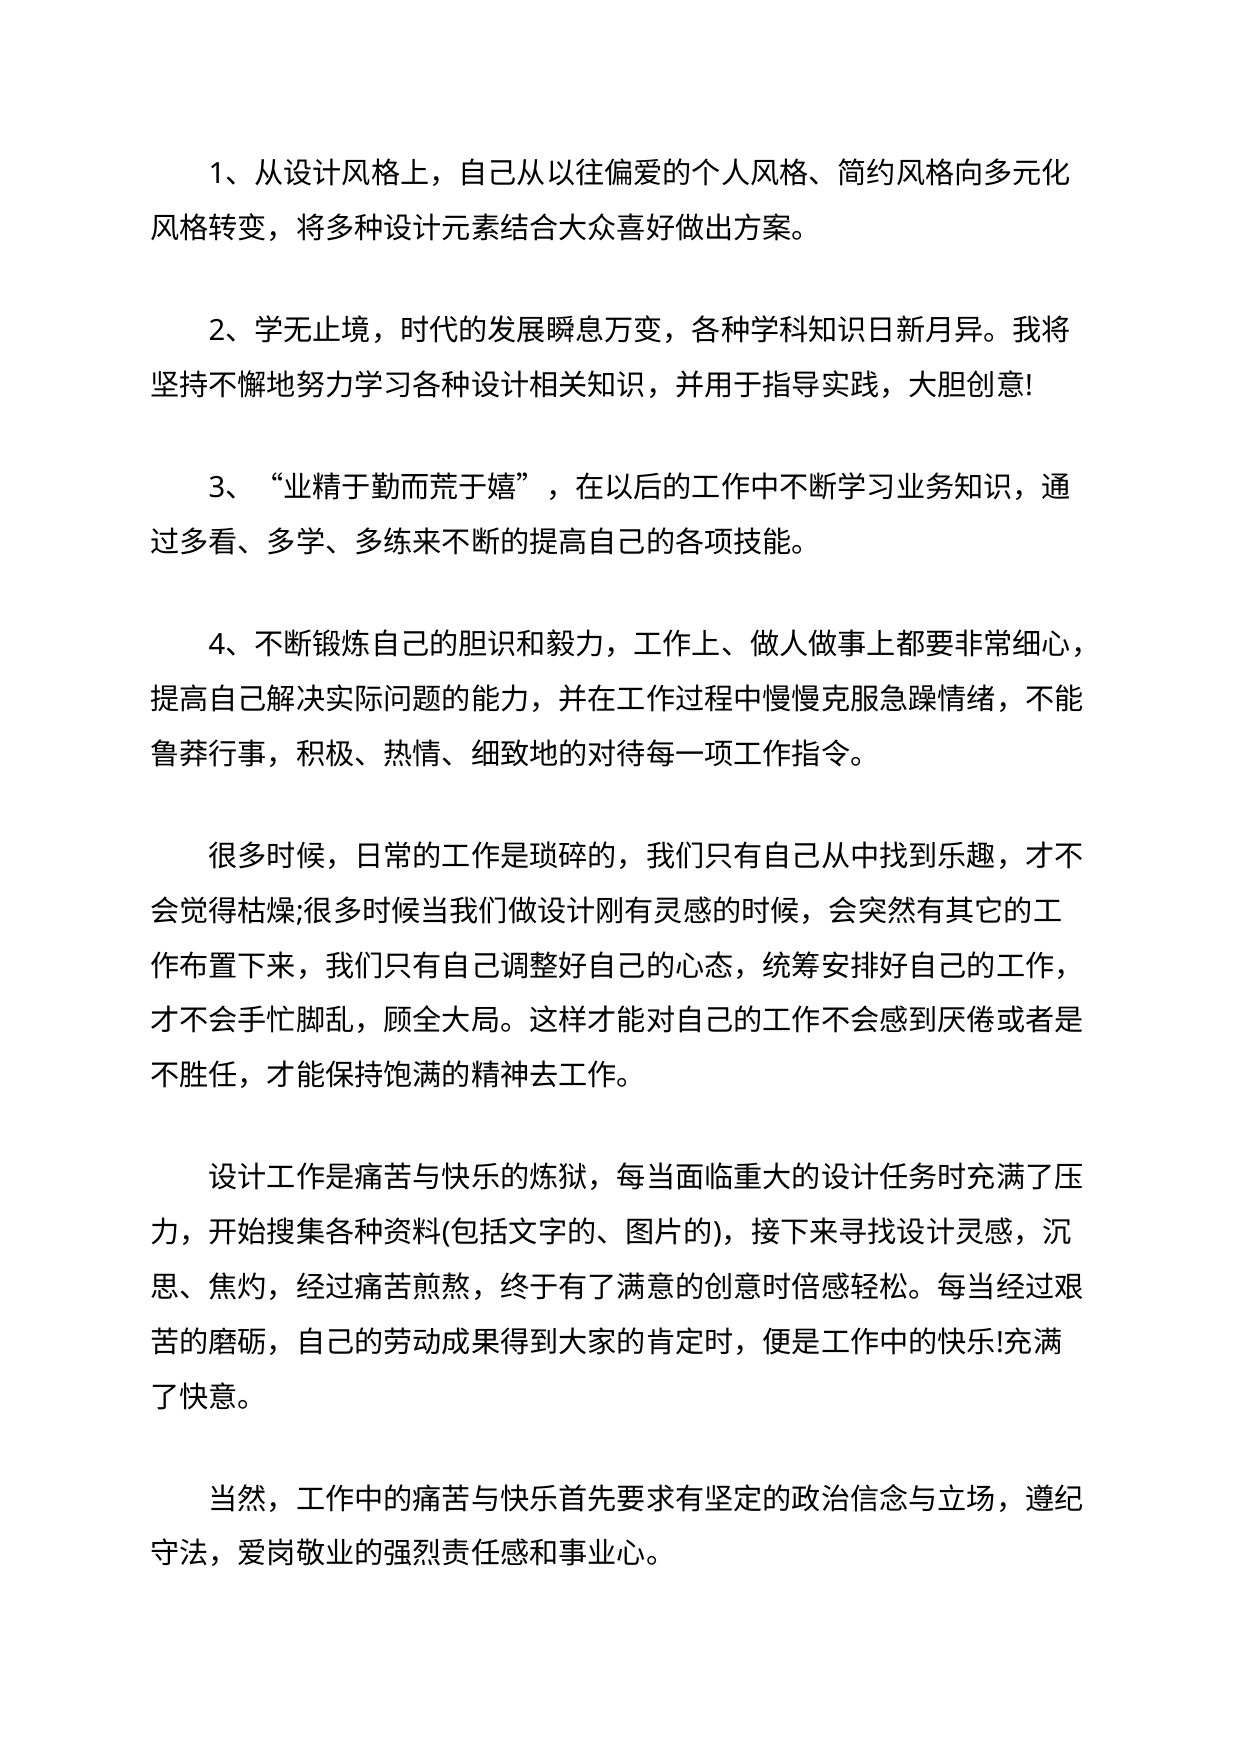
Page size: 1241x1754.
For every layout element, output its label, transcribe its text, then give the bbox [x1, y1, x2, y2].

text 设计工作是痛苦与快乐的炼狱，每当面临重大的设计任务时充满了压力，开始搜集各种资料(包括文字的、图片的)，接下来寻找设计灵感，沉思、焦灼，经过痛苦煎熬，终于有了满意的创意时倍感轻松。每当经过艰苦的磨砺，自己的劳动成果得到大家的肯定时，便是工作中的快乐!充满了快意。 [150, 1154, 1090, 1416]
text 1、从设计风格上，自己从以往偏爱的个人风格、简约风格向多元化风格转变，将多种设计元素结合大众喜好做出方案。 [150, 150, 1090, 247]
text 当然，工作中的痛苦与快乐首先要求有坚定的政治信念与立场，遵纪守法，爱岗敬业的强烈责任感和事业心。 [150, 1475, 1090, 1572]
text 3、“业精于勤而荒于嬉”，在以后的工作中不断学习业务知识，通过多看、多学、多练来不断的提高自己的各项技能。 [150, 464, 1090, 561]
text 4、不断锻炼自己的胆识和毅力，工作上、做人做事上都要非常细心，提高自己解决实际问题的能力，并在工作过程中慢慢克服急躁情绪，不能鲁莽行事，积极、热情、细致地的对待每一项工作指令。 [150, 621, 1090, 773]
text 2、学无止境，时代的发展瞬息万变，各种学科知识日新月异。我将坚持不懈地努力学习各种设计相关知识，并用于指导实践，大胆创意! [150, 307, 1090, 404]
text 很多时候，日常的工作是琐碎的，我们只有自己从中找到乐趣，才不会觉得枯燥;很多时候当我们做设计刚有灵感的时候，会突然有其它的工作布置下来，我们只有自己调整好自己的心态，统筹安排好自己的工作，才不会手忙脚乱，顾全大局。这样才能对自己的工作不会感到厌倦或者是不胜任，才能保持饱满的精神去工作。 [150, 832, 1090, 1094]
